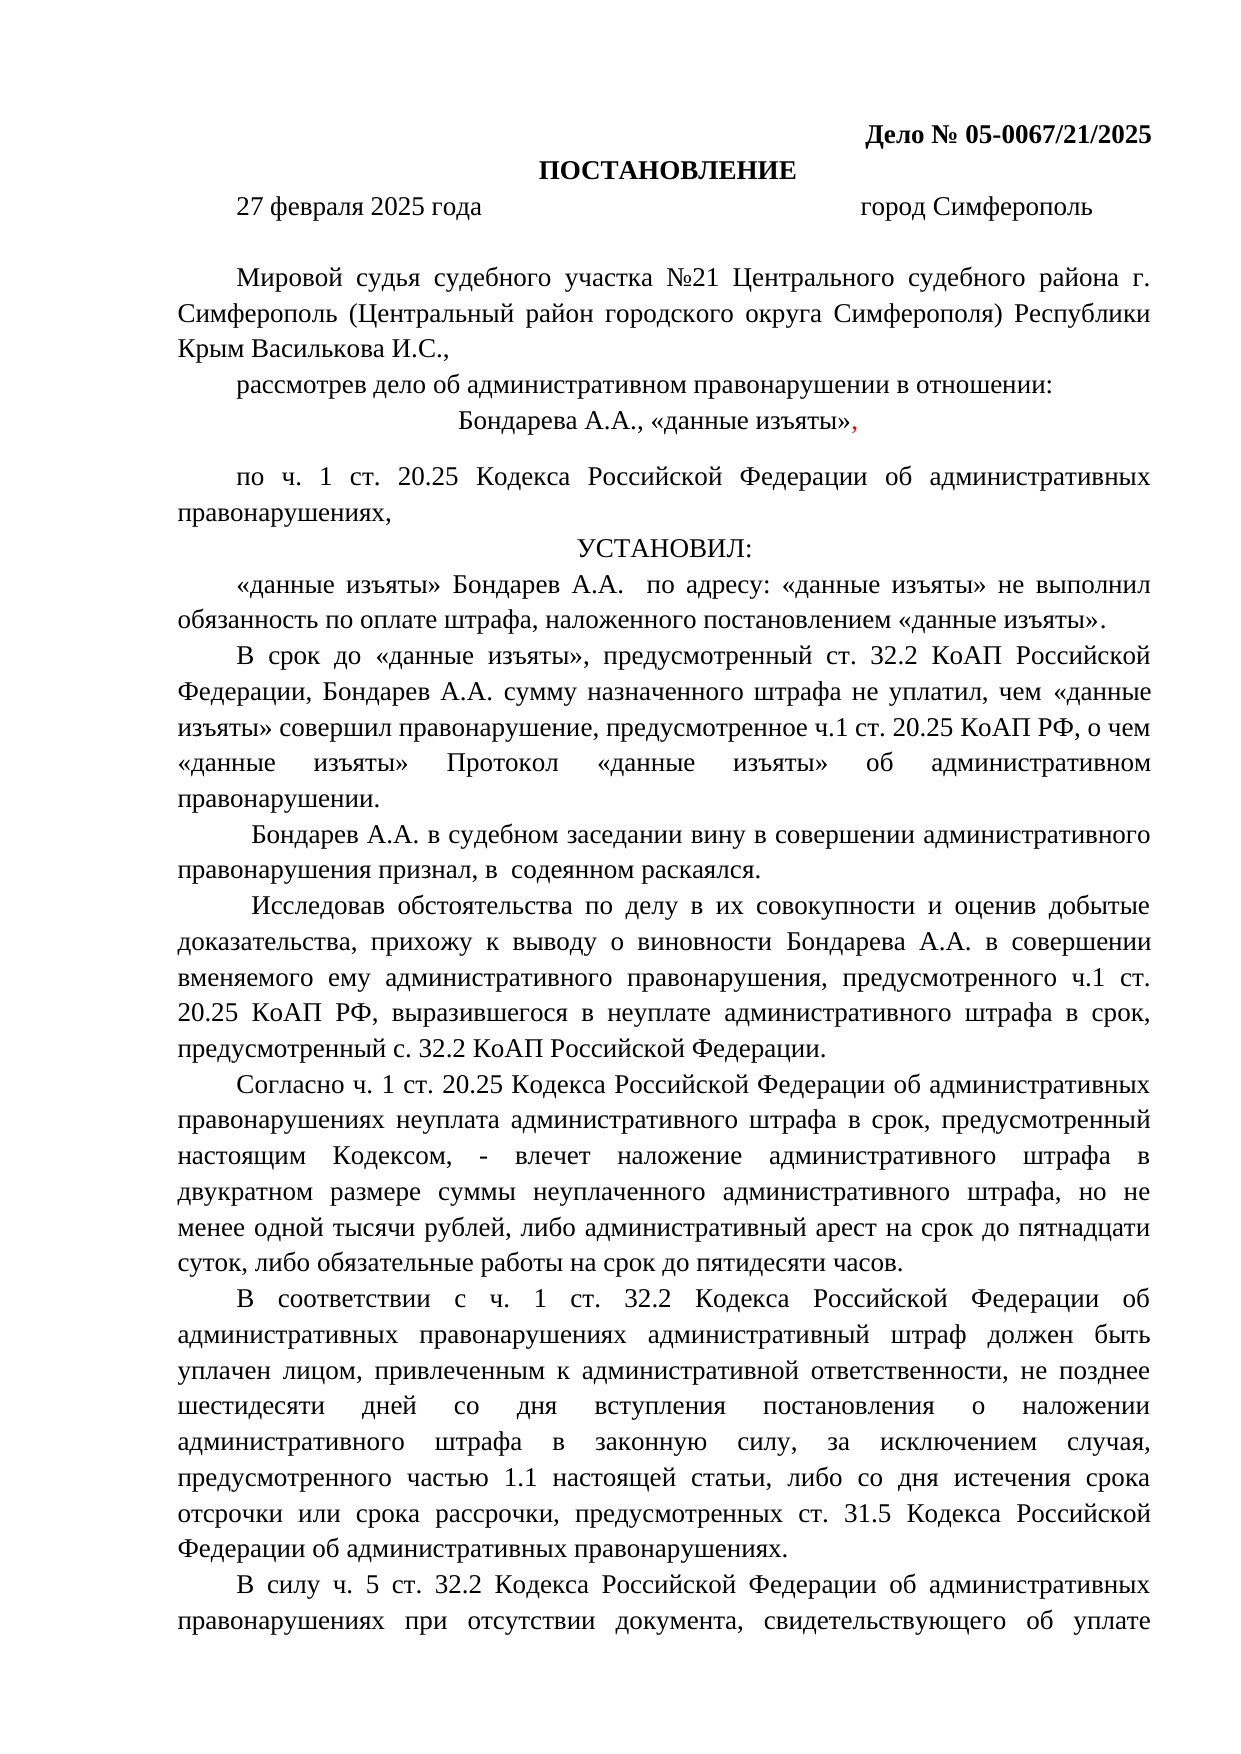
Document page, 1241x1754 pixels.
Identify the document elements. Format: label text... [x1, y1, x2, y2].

text В соответствии с ч. 1 ст. 32.2 Кодекса Российской Федерации об административных правонарушениях административный штраф должен быть уплачен лицом, привлеченным к административной ответственности, не позднее шестидесяти дней со дня вступления постановления о наложении административного штрафа в законную силу, за исключением случая, предусмотренного частью 1.1 настоящей статьи, либо со дня истечения срока отсрочки или срока рассрочки, предусмотренных ст. 31.5 Кодекса Российской Федерации об административных правонарушениях. [177, 1282, 1152, 1563]
text В срок до «данные изъяты», предусмотренный ст. 32.2 КоАП Российской Федерации, Бондарев А.А. сумму назначенного штрафа не уплатил, чем «данные изъяты» совершил правонарушение, предусмотренное ч.1 ст. 20.25 КоАП РФ, о чем «данные изъяты» Протокол «данные изъяты» об административном правонарушении. [177, 639, 1152, 813]
text Исследовав обстоятельства по делу в их совокупности и оценив добытые доказательства, прихожу к выводу о виновности Бондарева А.А. в совершении вменяемого ему административного правонарушения, предусмотренного ч.1 ст. 20.25 КоАП РФ, выразившегося в неуплате административного штрафа в срок, предусмотренный с. 32.2 КоАП Российской Федерации. [177, 889, 1152, 1063]
text Бондарев А.А. в судебном заседании вину в совершении административного правонарушения признал, в содеянном раскаялся. [177, 818, 1152, 885]
text «данные изъяты» Бондарев А.А. по адресу: «данные изъяты» не выполнил обязанность по оплате штрафа, наложенного постановлением «данные изъяты». [177, 568, 1152, 634]
text рассмотрев дело об административном правонарушении в отношении: [177, 368, 1152, 399]
text Мировой судья судебного участка №21 Центрального судебного района г. Симферополь (Центральный район городского округа Симферополя) Республики Крым Василькова И.С., [177, 261, 1152, 364]
text Дело № 05-0067/21/2025 [177, 118, 1152, 149]
text 27 февраля 2025 года город Симферополь [177, 189, 1152, 221]
text Согласно ч. 1 ст. 20.25 Кодекса Российской Федерации об административных правонарушениях неуплата административного штрафа в срок, предусмотренный настоящим Кодексом, - влечет наложение административного штрафа в двукратном размере суммы неуплаченного административного штрафа, но не менее одной тысячи рублей, либо административный арест на срок до пятнадцати суток, либо обязательные работы на срок до пятидесяти часов. [177, 1068, 1152, 1278]
text УСТАНОВИЛ: [177, 532, 1152, 563]
text ПОСТАНОВЛЕНИЕ [177, 154, 1152, 185]
text по ч. 1 ст. 20.25 Кодекса Российской Федерации об административных правонарушениях, [177, 461, 1152, 527]
text Бондарева А.А., «данные изъяты», [458, 404, 1152, 435]
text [177, 1568, 1152, 1635]
